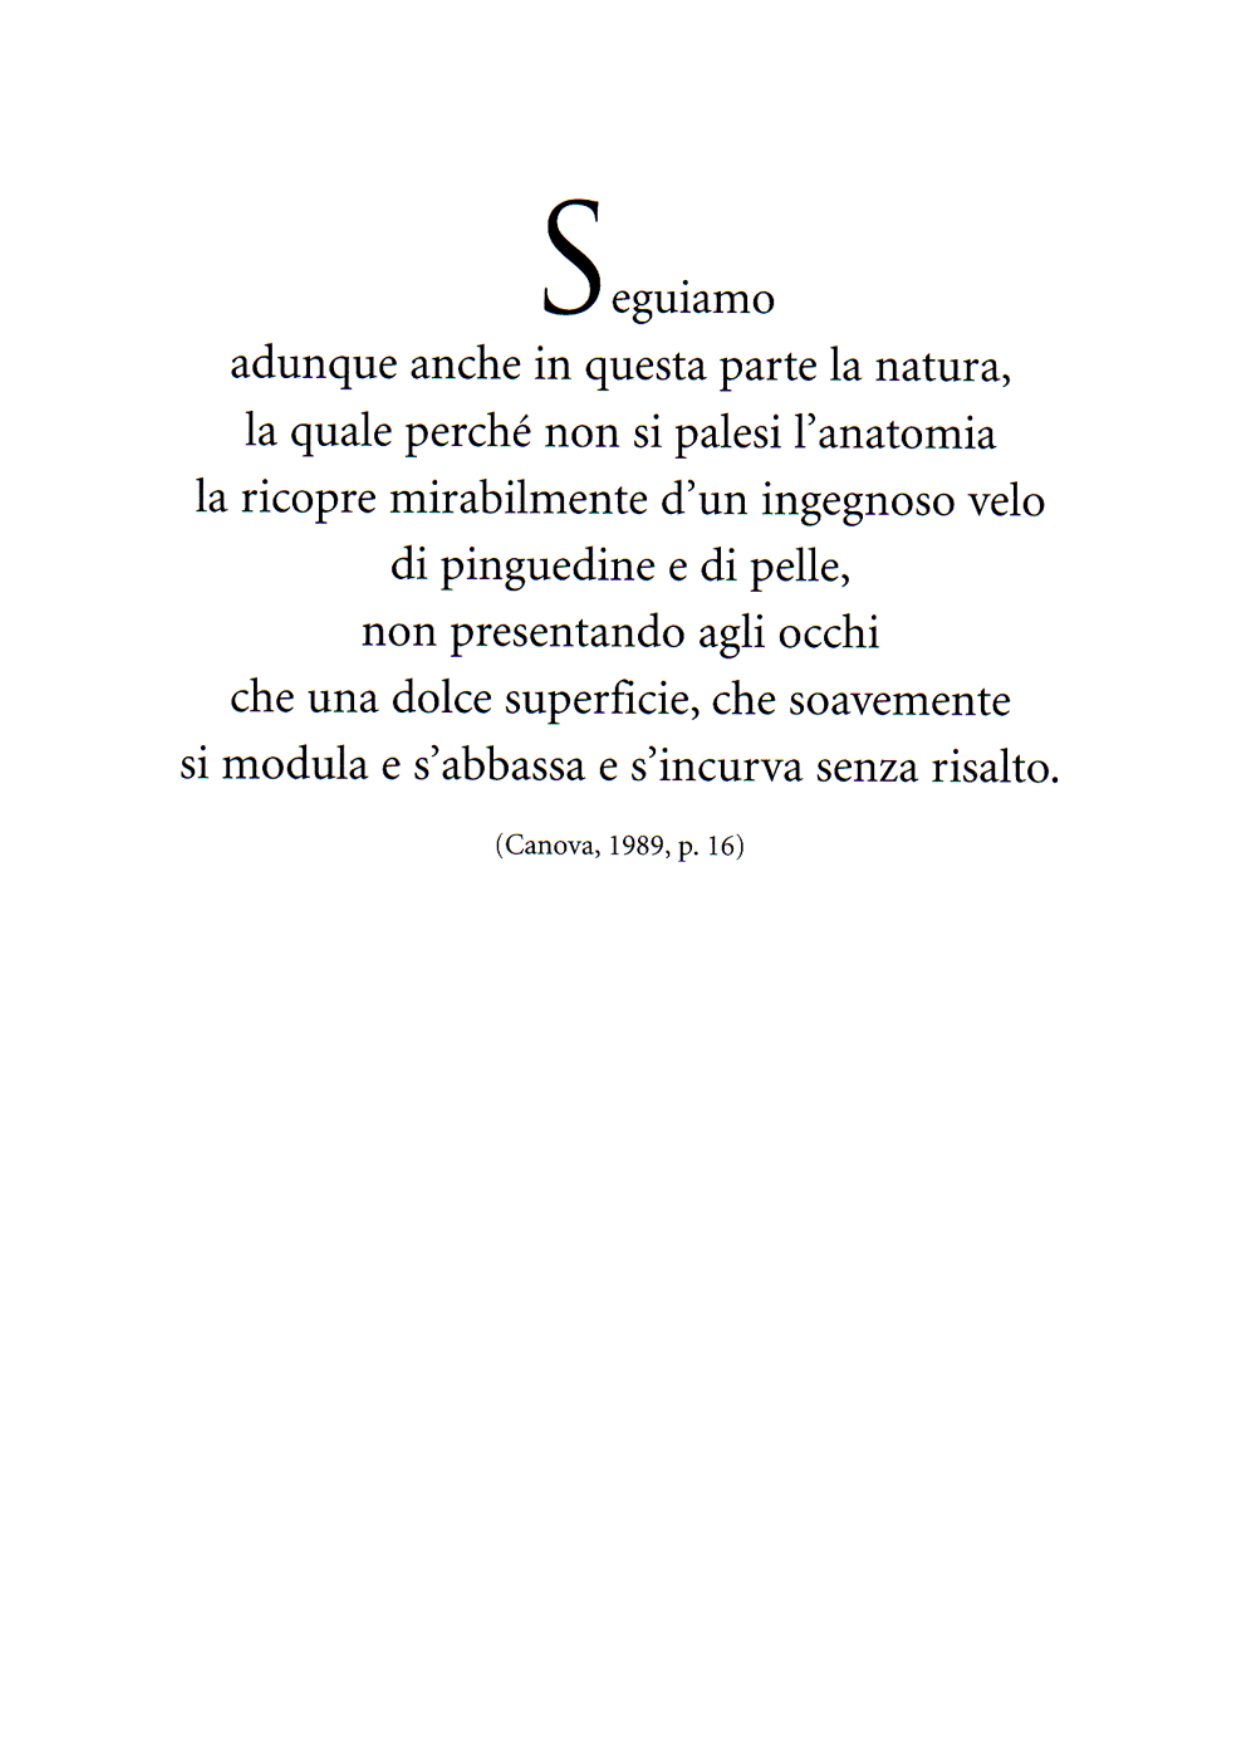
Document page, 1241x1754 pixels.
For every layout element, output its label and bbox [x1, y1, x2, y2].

picture [118, 147, 1123, 920]
